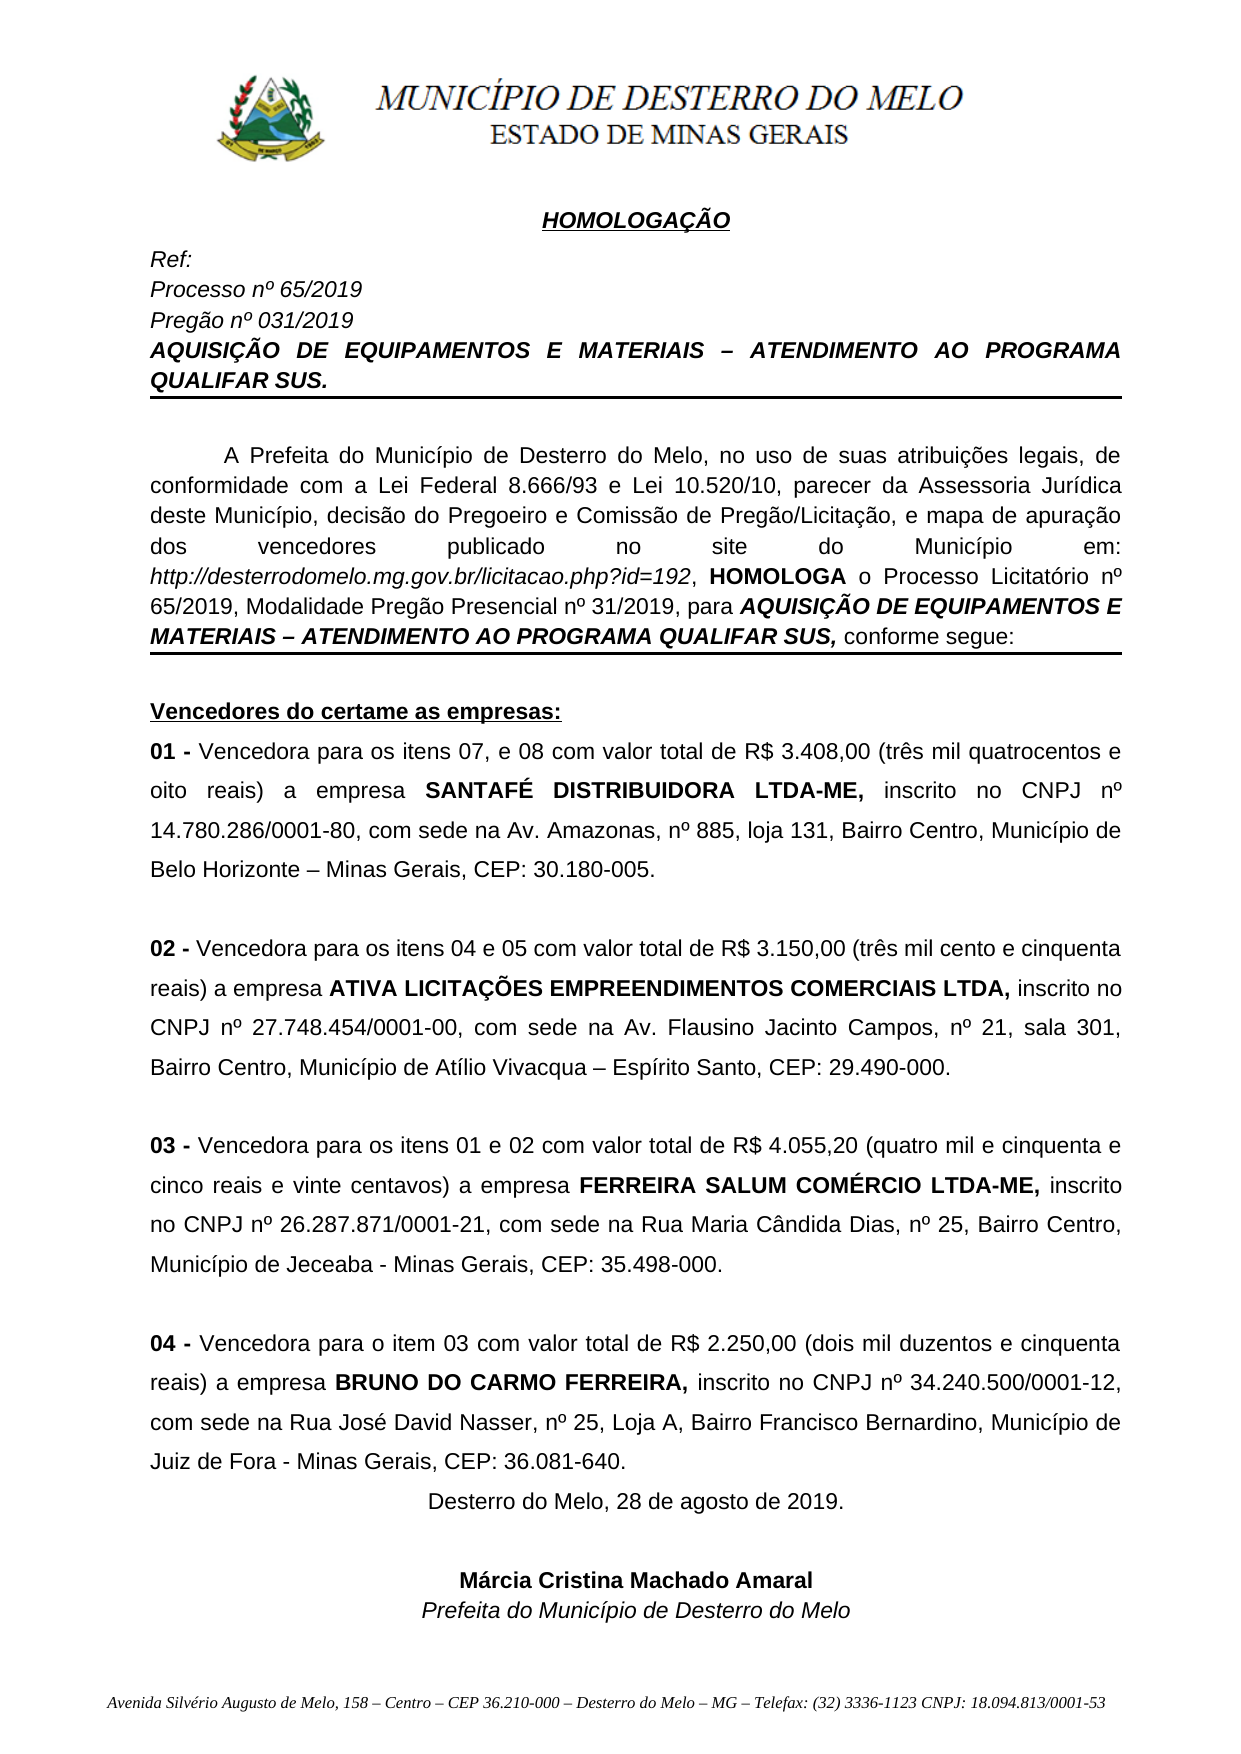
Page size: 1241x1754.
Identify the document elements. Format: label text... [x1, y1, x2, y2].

text Desterro do Melo, 28 de agosto de 2019. [150, 1488, 1122, 1514]
text Pregão nº 031/2019 [150, 307, 1122, 333]
text 01 - Vencedora para os itens 07, e 08 com valor total de R$ 3.408,00 (três mil quatrocentos e oito reais) a empresa SANTAFÉ DISTRIBUIDORA LTDA-ME, inscrito no CNPJ nº 14.780.286/0001-80, com sede na Av. Amazonas, nº 885, loja 131, Bairro Centro, Município de Belo Horizonte – Minas Gerais, CEP: 30.180-005. [150, 738, 1122, 882]
text 04 - Vencedora para o item 03 com valor total de R$ 2.250,00 (dois mil duzentos e cinquenta reais) a empresa BRUNO DO CARMO FERREIRA, inscrito no CNPJ nº 34.240.500/0001-12, com sede na Rua José David Nasser, nº 25, Loja A, Bairro Francisco Bernardino, Município de Juiz de Fora - Minas Gerais, CEP: 36.081-640. [150, 1330, 1122, 1474]
text Ref: [150, 246, 1122, 273]
text HOMOLOGAÇÃO [150, 207, 1122, 233]
text Processo nº 65/2019 [150, 276, 1122, 303]
text A Prefeita do Município de Desterro do Melo, no uso de suas atribuições legais, de conformidade com a Lei Federal 8.666/93 e Lei 10.520/10, parecer da Assessoria Jurídica deste Município, decisão do Pregoeiro e Comissão de Pregão/Licitação, e mapa de apuração dos vencedores publicado no site do Município em: http://desterrodomelo.mg.gov.br/licitacao.php?id=192, HOMOLOGA o Processo Licitatório nº 65/2019, Modalidade Pregão Presencial nº 31/2019, para AQUISIÇÃO DE EQUIPAMENTOS E MATERIAIS – ATENDIMENTO AO PROGRAMA QUALIFAR SUS, conforme segue: [150, 442, 1122, 652]
text 03 - Vencedora para os itens 01 e 02 com valor total de R$ 4.055,20 (quatro mil e cinquenta e cinco reais e vinte centavos) a empresa FERREIRA SALUM COMÉRCIO LTDA-ME, inscrito no CNPJ nº 26.287.871/0001-21, com sede na Rua Maria Cândida Dias, nº 25, Bairro Centro, Município de Jeceaba - Minas Gerais, CEP: 35.498-000. [150, 1132, 1122, 1277]
text Vencedores do certame as empresas: [150, 698, 1122, 724]
text AQUISIÇÃO DE EQUIPAMENTOS E MATERIAIS – ATENDIMENTO AO PROGRAMA QUALIFAR SUS. [150, 337, 1122, 396]
text Márcia Cristina Machado Amaral [150, 1567, 1122, 1593]
text Prefeita do Município de Desterro do Melo [150, 1597, 1122, 1623]
picture [200, 62, 984, 178]
text 02 - Vencedora para os itens 04 e 05 com valor total de R$ 3.150,00 (três mil cento e cinquenta reais) a empresa ATIVA LICITAÇÕES EMPREENDIMENTOS COMERCIAIS LTDA, inscrito no CNPJ nº 27.748.454/0001-00, com sede na Av. Flausino Jacinto Campos, nº 21, sala 301, Bairro Centro, Município de Atílio Vivacqua – Espírito Santo, CEP: 29.490-000. [150, 935, 1122, 1080]
